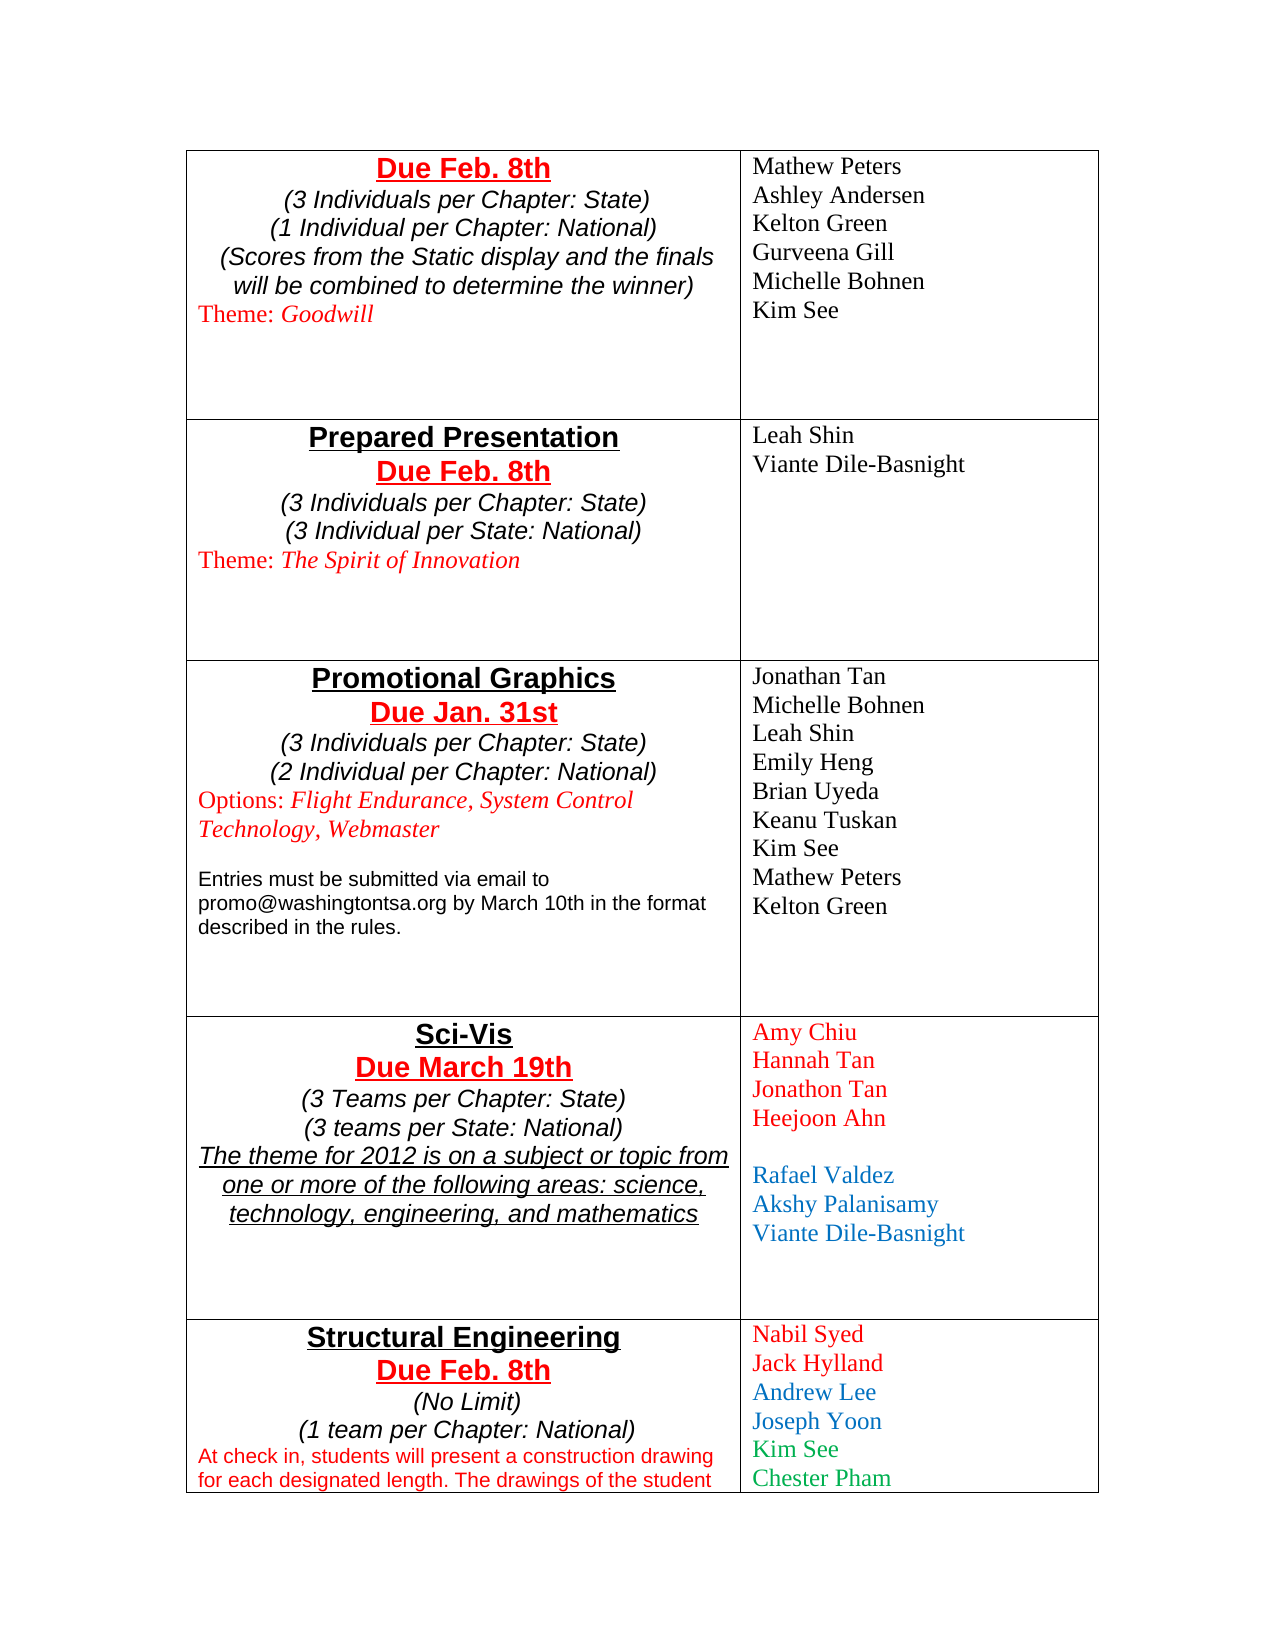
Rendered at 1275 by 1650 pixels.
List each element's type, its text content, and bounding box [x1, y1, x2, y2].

table_cell Leah Shin Viante Dile-Basnight [741, 420, 1098, 660]
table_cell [187, 151, 740, 419]
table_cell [741, 1320, 1098, 1492]
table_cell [741, 151, 1098, 419]
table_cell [187, 1320, 740, 1492]
table_cell Prepared Presentation Due Feb. 8th (3 Individuals per Chapter: State) (3 Individual per State: National) Theme: The Spirit of Innovation [187, 420, 740, 660]
table_cell Sci-Vis Due March 19th (3 Teams per Chapter: State) (3 teams per State: National) The theme for 2012 is on a subject or topic from one or more of the following areas: science, technology, engineering, and mathematics [187, 1017, 740, 1318]
table_cell Promotional Graphics Due Jan. 31st (3 Individuals per Chapter: State) (2 Individual per Chapter: National) Options: Flight Endurance, System Control Technology, Webmaster Entries must be submitted via email to promo@washingtontsa.org by March 10th in the format described in the rules. [187, 661, 740, 1016]
table_cell Jonathan Tan Michelle Bohnen Leah Shin Emily Heng Brian Uyeda Keanu Tuskan Kim See Mathew Peters Kelton Green [741, 661, 1098, 1016]
table_cell Amy Chiu Hannah Tan Jonathon Tan Heejoon Ahn Rafael Valdez Akshy Palanisamy Viante Dile-Basnight [741, 1017, 1098, 1318]
